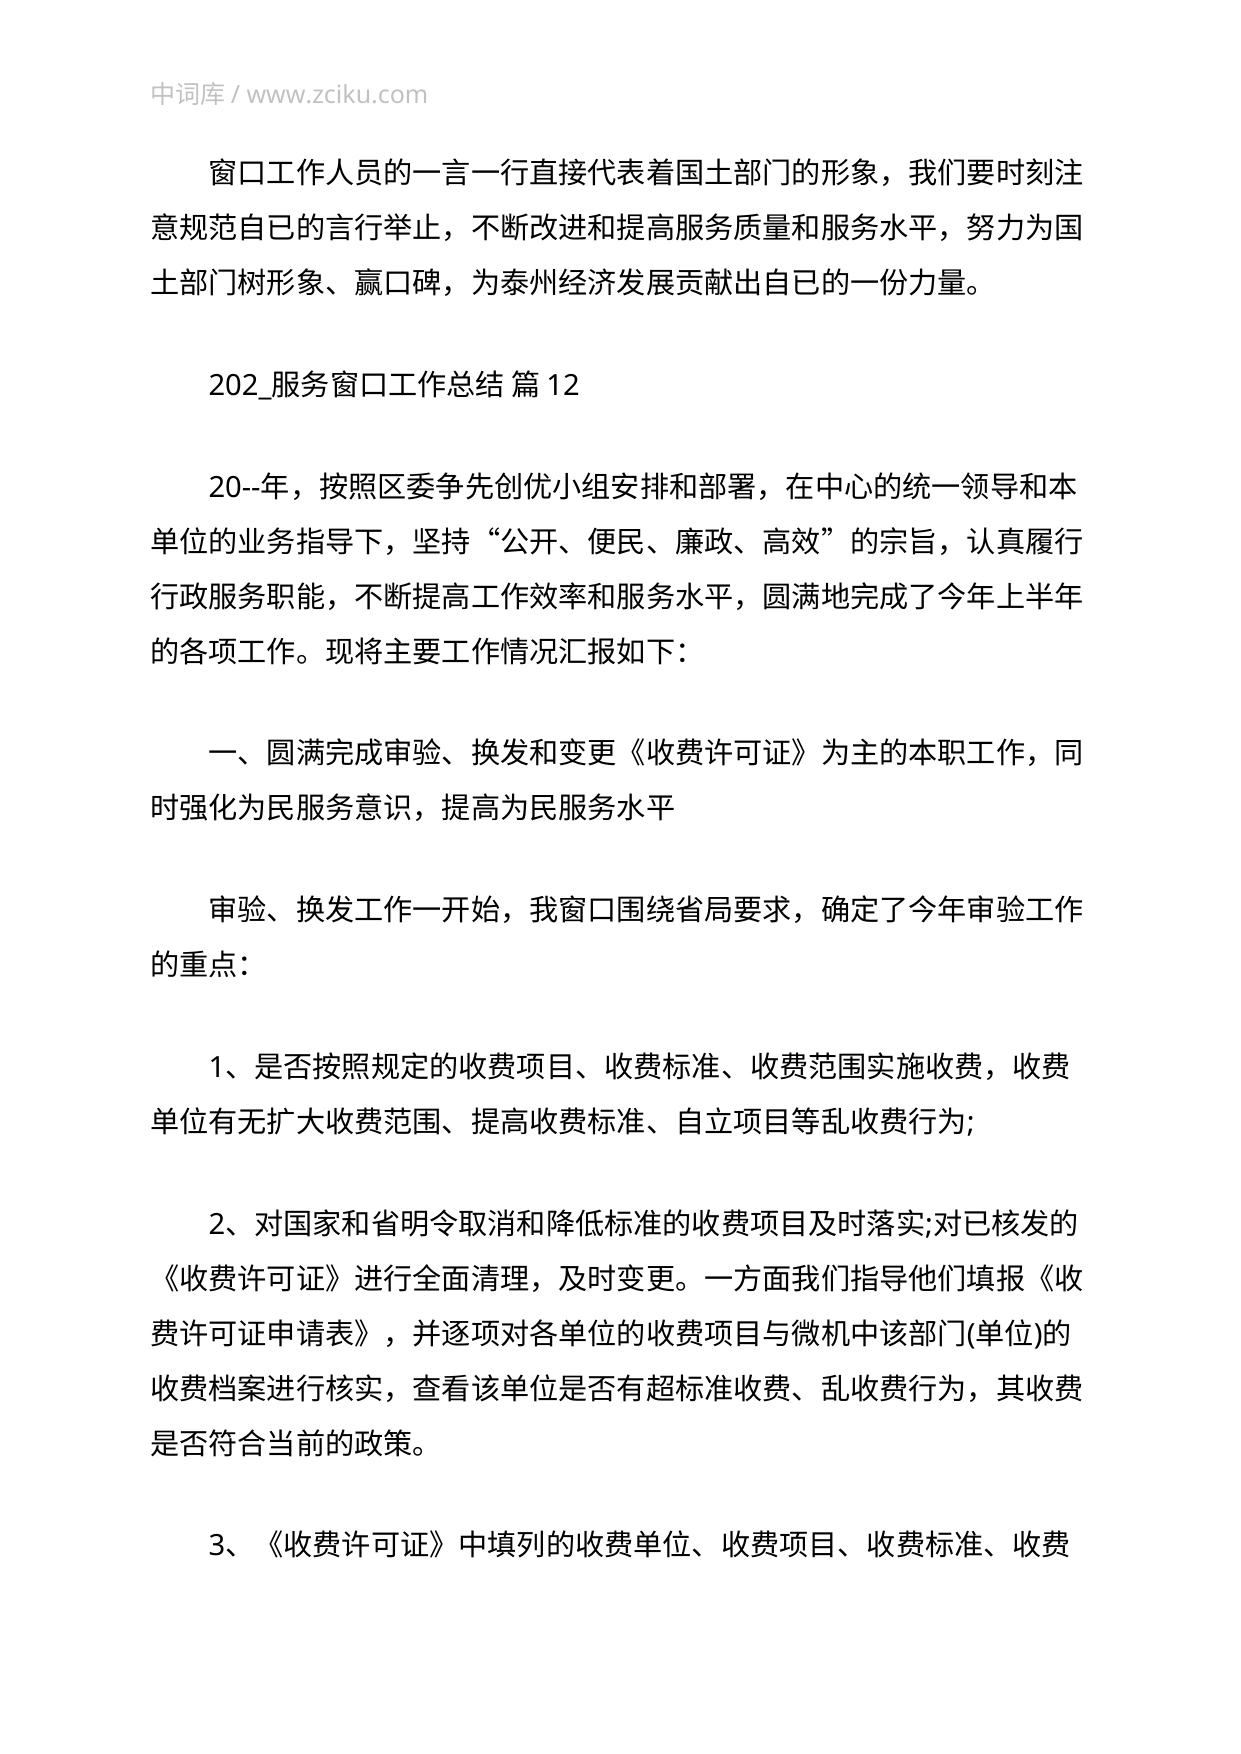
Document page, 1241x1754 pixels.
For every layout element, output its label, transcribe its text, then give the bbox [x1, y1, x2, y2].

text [150, 1522, 1090, 1564]
text 20--年，按照区委争先创优小组安排和部署，在中心的统一领导和本单位的业务指导下，坚持“公开、便民、廉政、高效”的宗旨，认真履行行政服务职能，不断提高工作效率和服务水平，圆满地完成了今年上半年的各项工作。现将主要工作情况汇报如下： [150, 463, 1090, 671]
text 2、对国家和省明令取消和降低标准的收费项目及时落实;对已核发的《收费许可证》进行全面清理，及时变更。一方面我们指导他们填报《收费许可证申请表》，并逐项对各单位的收费项目与微机中该部门(单位)的收费档案进行核实，查看该单位是否有超标准收费、乱收费行为，其收费是否符合当前的政策。 [150, 1200, 1090, 1462]
text 1、是否按照规定的收费项目、收费标准、收费范围实施收费，收费单位有无扩大收费范围、提高收费标准、自立项目等乱收费行为; [150, 1043, 1090, 1141]
text 一、圆满完成审验、换发和变更《收费许可证》为主的本职工作，同时强化为民服务意识，提高为民服务水平 [150, 730, 1090, 827]
text 202_服务窗口工作总结 篇12 [150, 362, 1090, 404]
text 窗口工作人员的一言一行直接代表着国土部门的形象，我们要时刻注意规范自已的言行举止，不断改进和提高服务质量和服务水平，努力为国土部门树形象、赢口碑，为泰州经济发展贡献出自已的一份力量。 [150, 150, 1090, 302]
text 审验、换发工作一开始，我窗口围绕省局要求，确定了今年审验工作的重点： [150, 887, 1090, 984]
